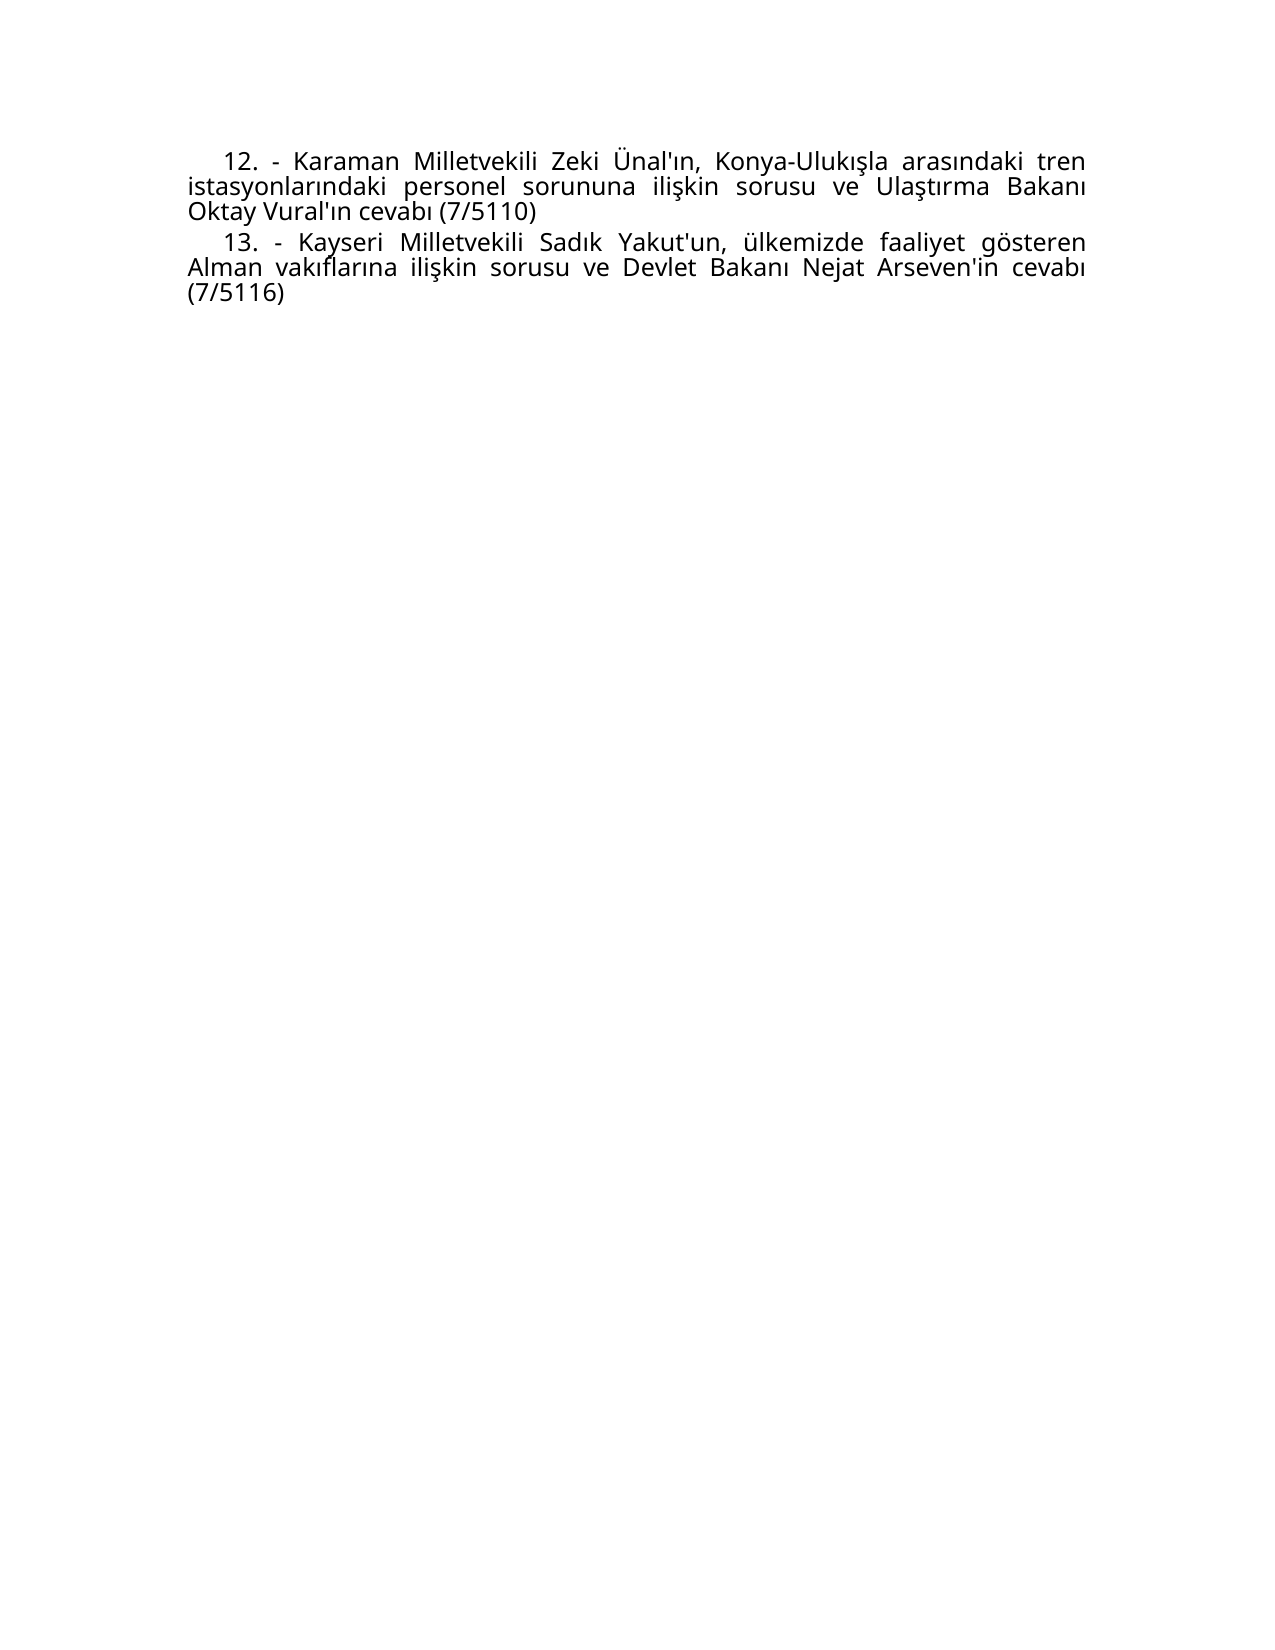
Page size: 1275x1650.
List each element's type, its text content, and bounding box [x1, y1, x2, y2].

text 12. - Karaman Milletvekili Zeki Ünal'ın, Konya-Ulukışla arasındaki tren istasyonlarındaki personel sorununa ilişkin sorusu ve Ulaştırma Bakanı Oktay Vural'ın cevabı (7/5110) [187, 150, 1087, 225]
text 13. - Kayseri Milletvekili Sadık Yakut'un, ülkemizde faaliyet gösteren Alman vakıflarına ilişkin sorusu ve Devlet Bakanı Nejat Arseven'in cevabı (7/5116) [187, 231, 1087, 306]
